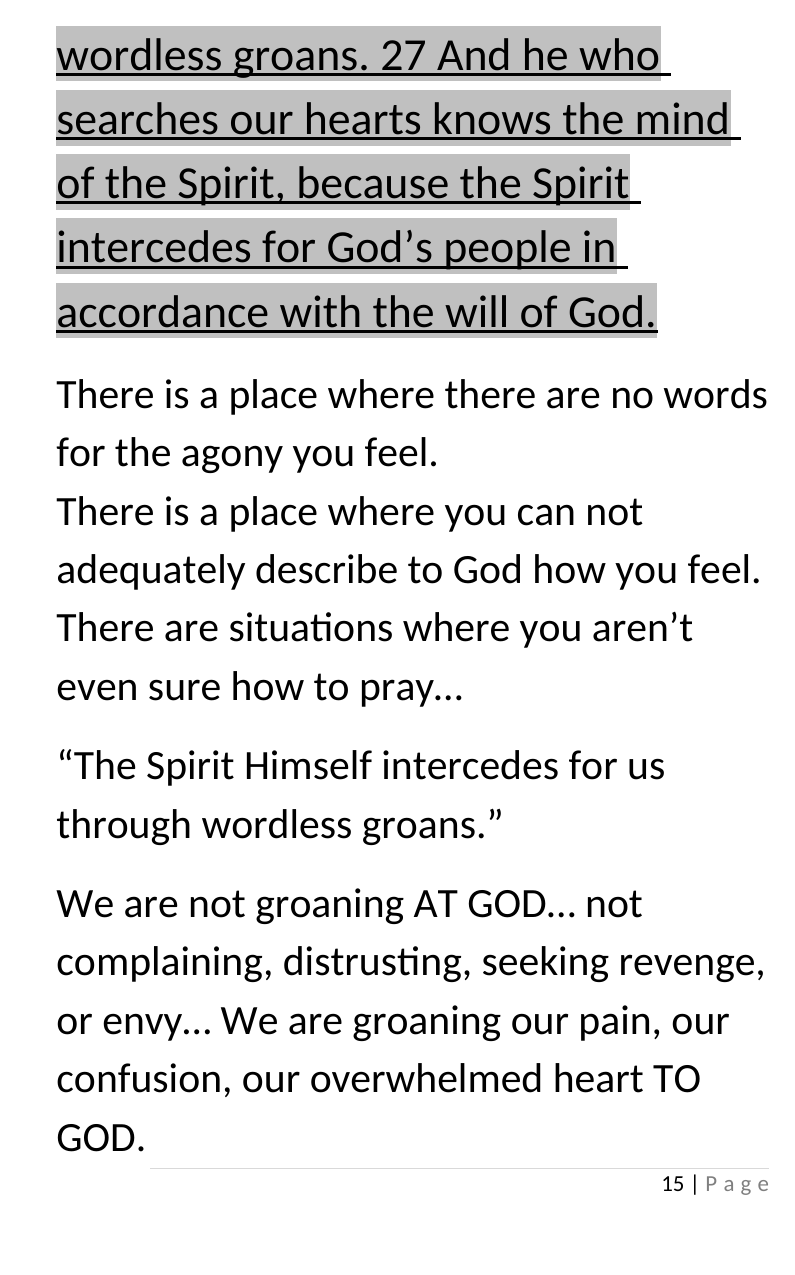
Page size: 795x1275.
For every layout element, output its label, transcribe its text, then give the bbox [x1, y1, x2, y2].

text “The Spirit Himself intercedes for us through wordless groans.” [56, 739, 769, 848]
text There is a place where there are no words for the agony you feel. There is a place where you can not adequately describe to God how you feel. There are situations where you aren’t even sure how to pray… [56, 368, 769, 711]
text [56, 26, 769, 338]
text We are not groaning AT GOD… not complaining, distrusting, seeking revenge, or envy… We are groaning our pain, our confusion, our overwhelmed heart TO GOD. [56, 877, 769, 1161]
